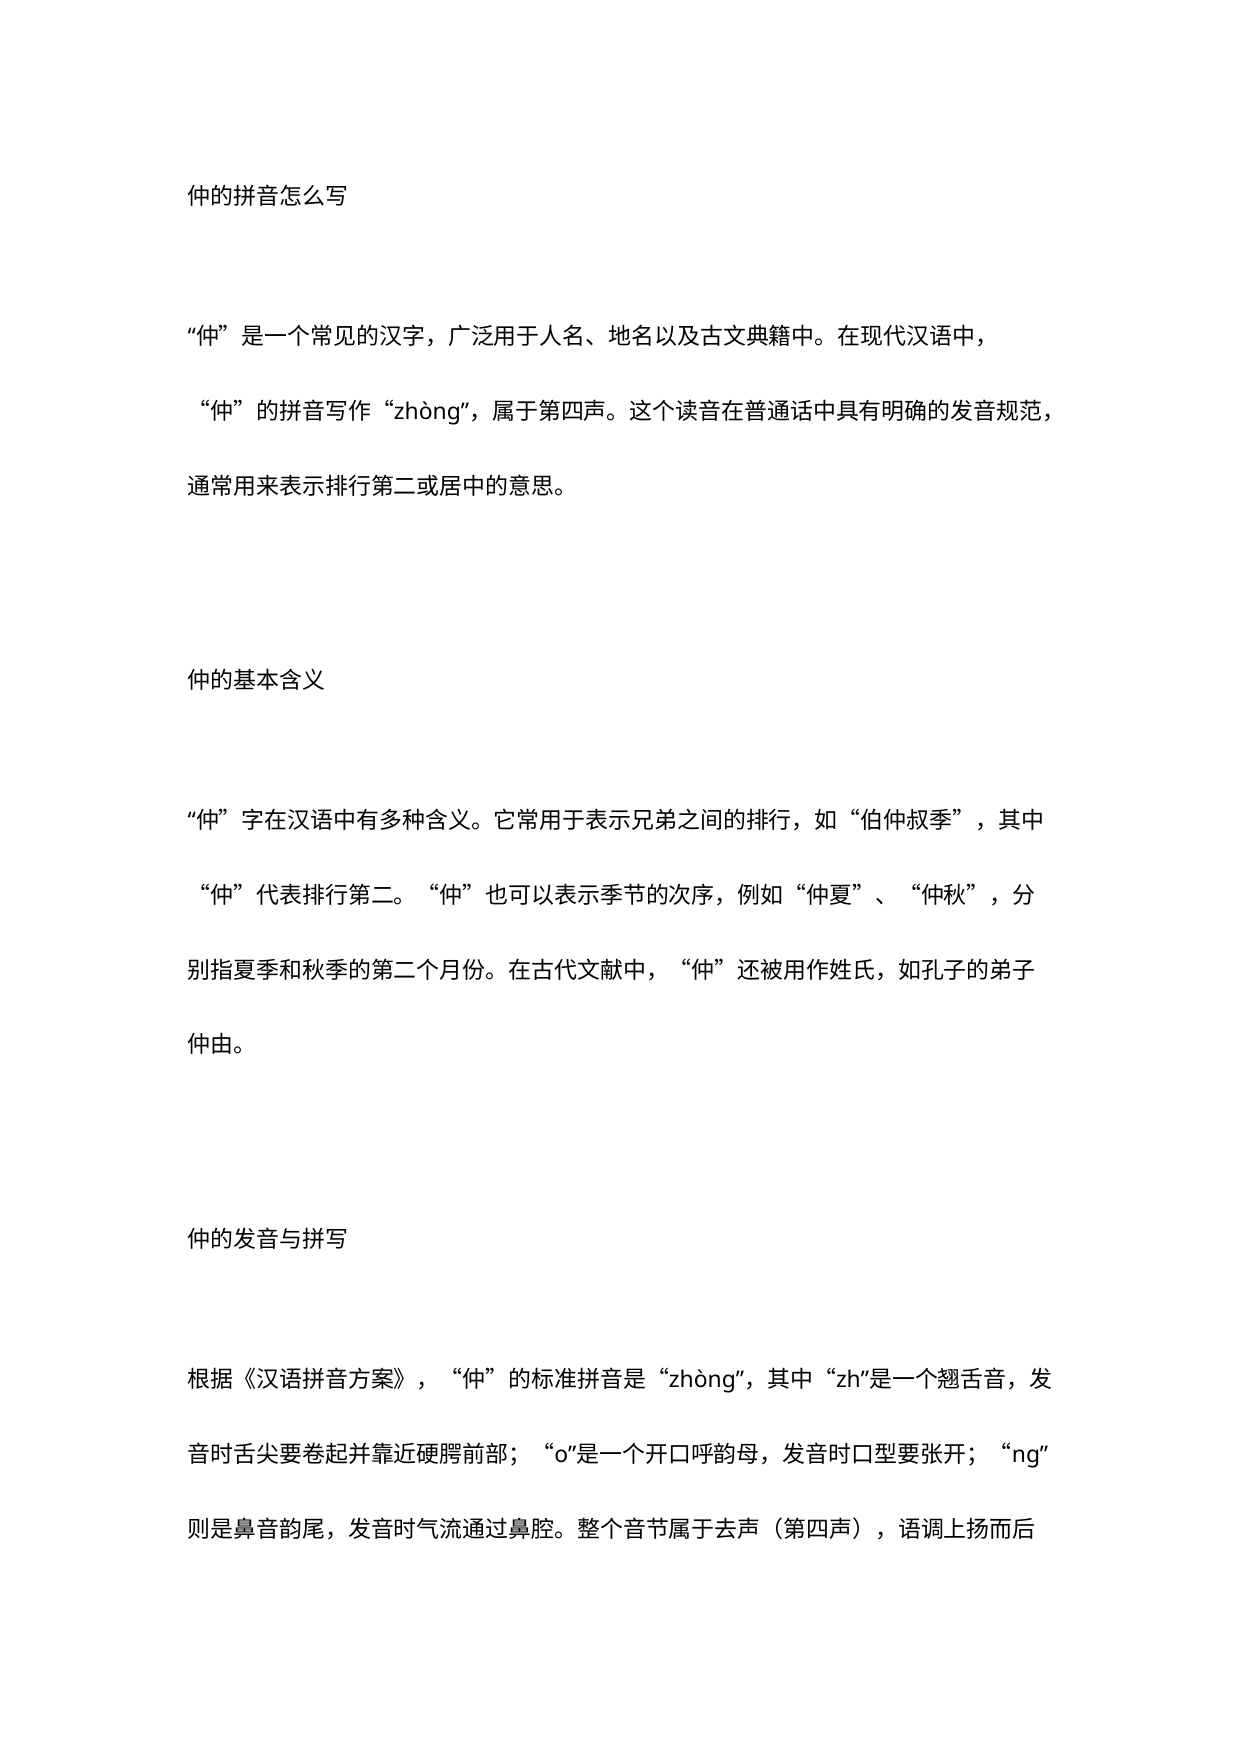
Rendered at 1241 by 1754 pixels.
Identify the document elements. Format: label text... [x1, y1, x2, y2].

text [187, 1345, 1053, 1559]
text “仲”字在汉语中有多种含义。它常用于表示兄弟之间的排行，如“伯仲叔季”，其中“仲”代表排行第二。“仲”也可以表示季节的次序，例如“仲夏”、“仲秋”，分别指夏季和秋季的第二个月份。在古代文献中，“仲”还被用作姓氏，如孔子的弟子仲由。 [187, 786, 1053, 1076]
text “仲”是一个常见的汉字，广泛用于人名、地名以及古文典籍中。在现代汉语中，“仲”的拼音写作“zhòng”，属于第四声。这个读音在普通话中具有明确的发音规范，通常用来表示排行第二或居中的意思。 [187, 302, 1053, 517]
text 仲的基本含义 [187, 646, 1053, 711]
text 仲的拼音怎么写 [187, 162, 1053, 227]
text 仲的发音与拼写 [187, 1205, 1053, 1270]
